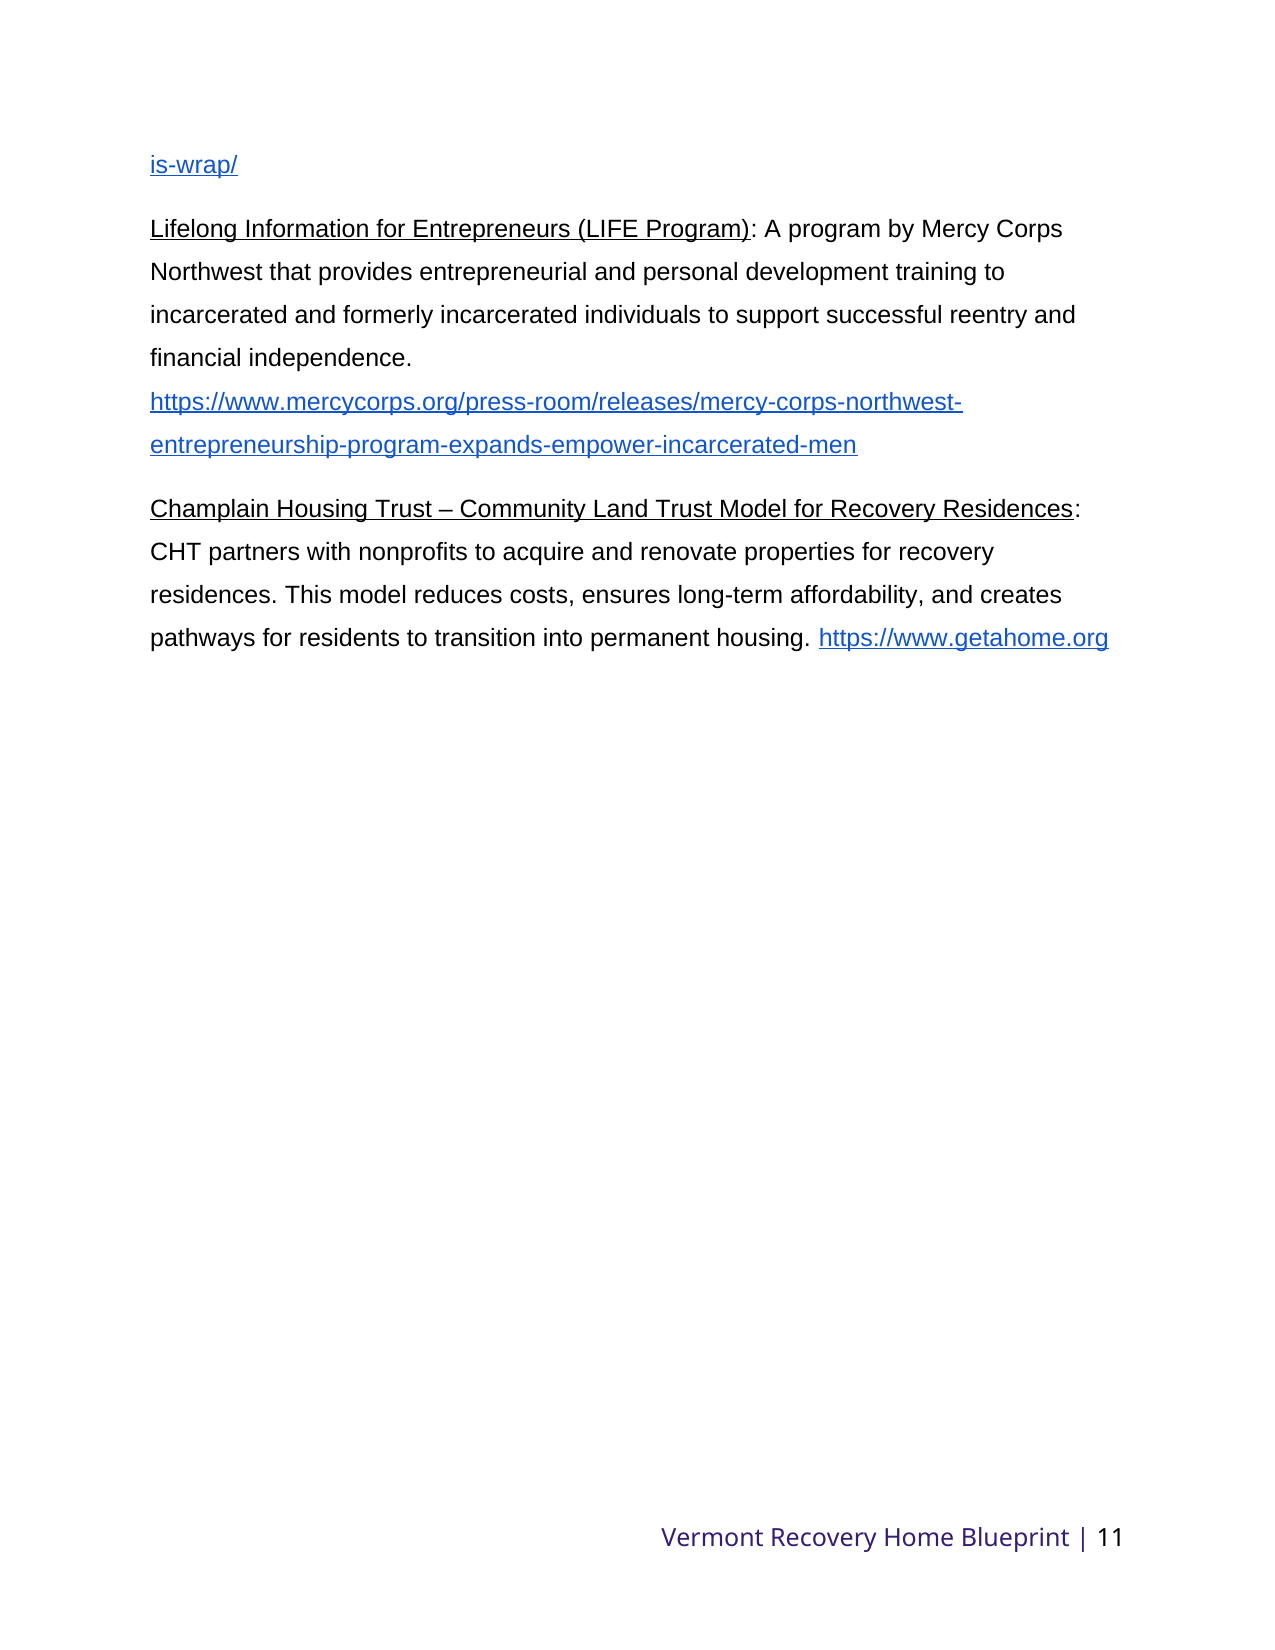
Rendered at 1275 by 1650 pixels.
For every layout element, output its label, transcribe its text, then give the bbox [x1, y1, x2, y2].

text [150, 150, 1125, 179]
text Champlain Housing Trust – Community Land Trust Model for Recovery Residences: CHT partners with nonprofits to acquire and renovate properties for recovery residences. This model reduces costs, ensures long-term affordability, and creates pathways for residents to transition into permanent housing. https://www.getahome.org [150, 493, 1125, 652]
text Lifelong Information for Entrepreneurs (LIFE Program): A program by Mercy Corps Northwest that provides entrepreneurial and personal development training to incarcerated and formerly incarcerated individuals to support successful reentry and financial independence. https://www.mercycorps.org/press-room/releases/mercy-corps-northwest-entrepreneurship-program-expands-empower-incarcerated-men [150, 214, 1125, 458]
